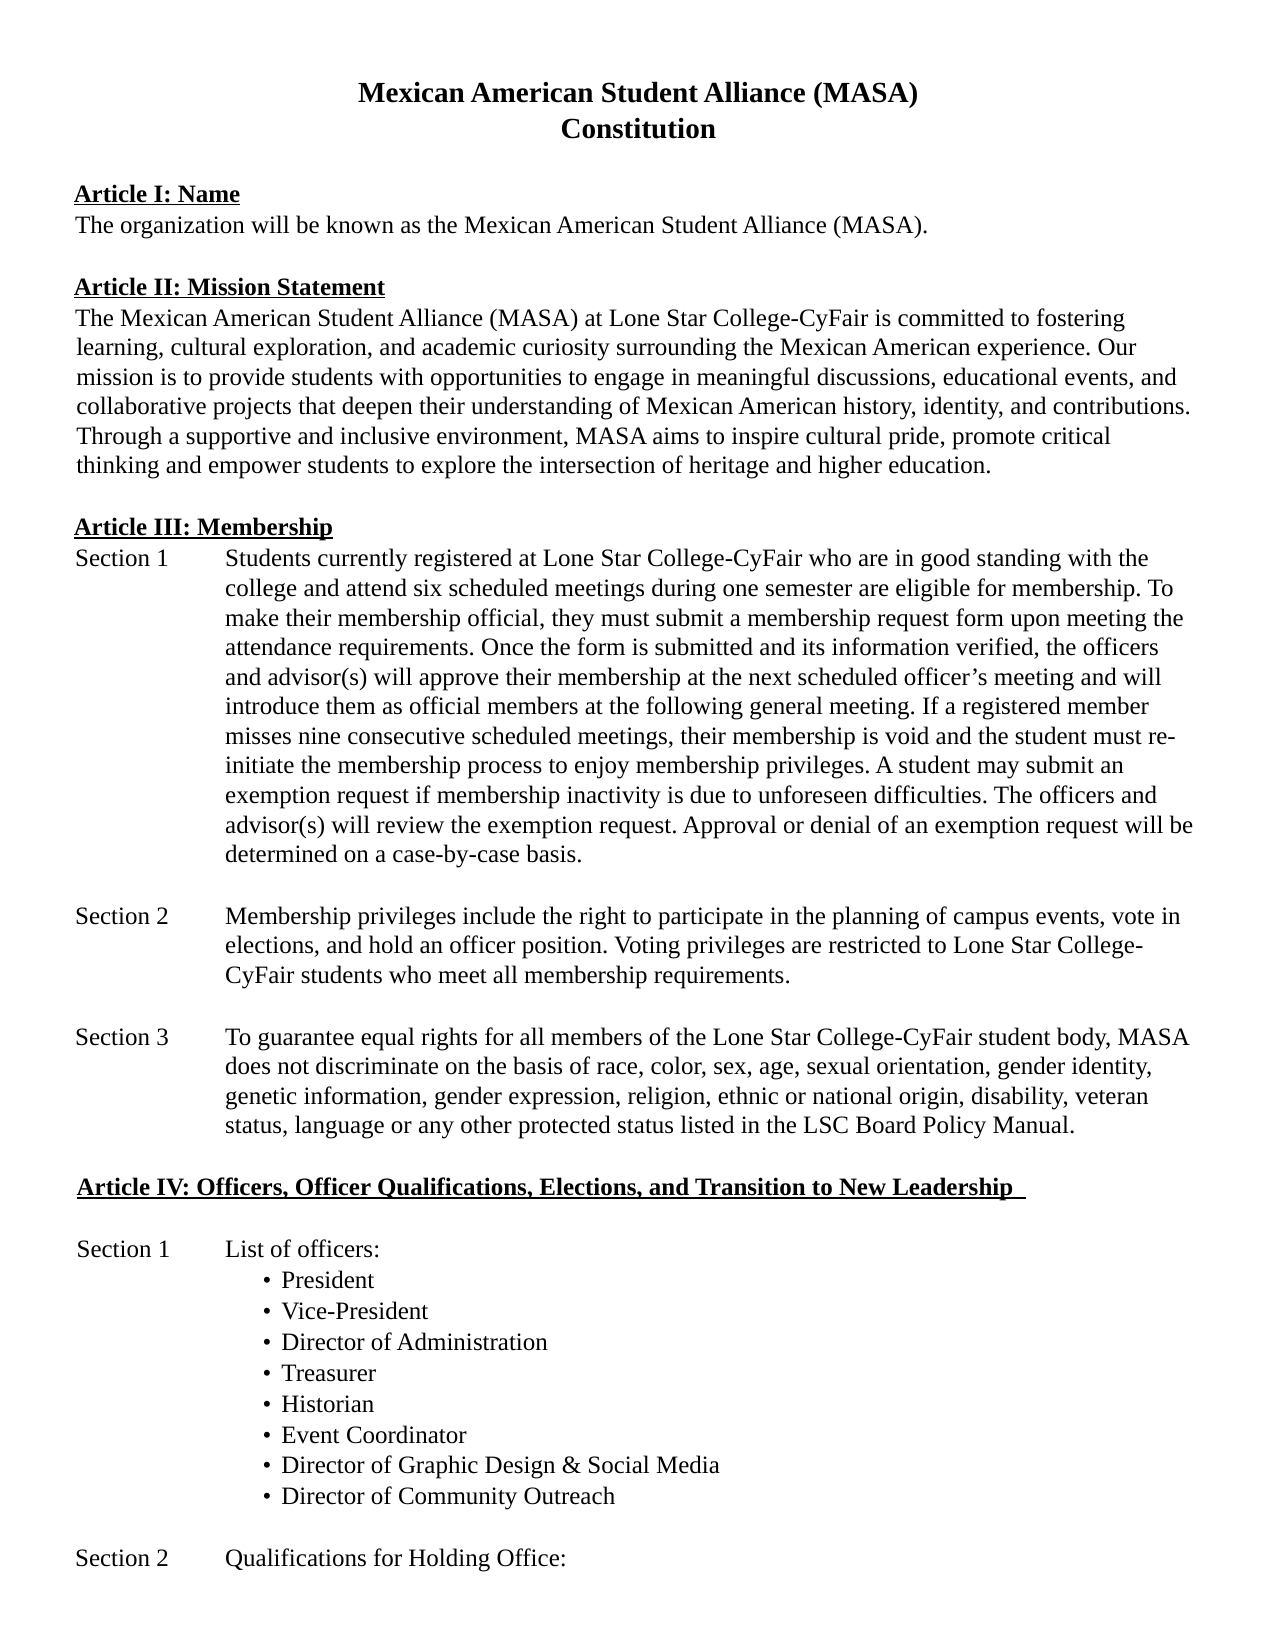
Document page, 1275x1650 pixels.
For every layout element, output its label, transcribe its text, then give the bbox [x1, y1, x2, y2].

list Event Coordinator [262, 1420, 1200, 1448]
text Section 1 Students currently registered at Lone Star College-CyFair who are in good standing with the college and attend six scheduled meetings during one semester are eligible for membership. To make their membership official, they must submit a membership request form upon meeting the attendance requirements. Once the form is submitted and its information verified, the officers and advisor(s) will approve their membership at the next scheduled officer’s meeting and will introduce them as official members at the following general meeting. If a registered member misses nine consecutive scheduled meetings, their membership is void and the student must re-initiate the membership process to enjoy membership privileges. A student may submit an exemption request if membership inactivity is due to unforeseen difficulties. The officers and advisor(s) will review the exemption request. Approval or denial of an exemption request will be determined on a case-by-case basis. [75, 543, 1200, 868]
list Director of Administration [262, 1327, 1200, 1356]
list Director of Graphic Design & Social Media [262, 1451, 1200, 1479]
subtitle Article II: Mission Statement [73, 272, 1200, 300]
list Director of Community Outreach [262, 1481, 1200, 1510]
text Mexican American Student Alliance (MASA) [76, 75, 1200, 108]
text Section 2 Qualifications for Holding Office: [75, 1543, 1200, 1572]
list President [262, 1266, 1200, 1294]
text Section 2 Membership privileges include the right to participate in the planning of campus events, vote in elections, and hold an officer position. Voting privileges are restricted to Lone Star College-CyFair students who meet all membership requirements. [75, 901, 1200, 989]
text Article I: Name [73, 179, 1200, 207]
text Section 1 List of officers: [76, 1234, 1200, 1263]
text Section 3 To guarantee equal rights for all members of the Lone Star College-CyFair student body, MASA does not discriminate on the basis of race, color, sex, age, sexual orientation, gender identity, genetic information, gender expression, religion, ethnic or national origin, disability, veteran status, language or any other protected status listed in the LSC Board Policy Manual. [75, 1022, 1200, 1139]
text The organization will be known as the Mexican American Student Alliance (MASA). [75, 210, 1200, 238]
list Vice-President [262, 1296, 1200, 1325]
list Treasurer [262, 1358, 1200, 1387]
text Constitution [76, 111, 1200, 145]
text Article IV: Officers, Officer Qualifications, Elections, and Transition to New Leadership [76, 1172, 1200, 1201]
list Historian [262, 1389, 1200, 1418]
text The Mexican American Student Alliance (MASA) at Lone Star College-CyFair is committed to fostering learning, cultural exploration, and academic curiosity surrounding the Mexican American experience. Our mission is to provide students with opportunities to engage in meaningful discussions, educational events, and collaborative projects that deepen their understanding of Mexican American history, identity, and contributions. Through a supportive and inclusive environment, MASA aims to inspire cultural pride, promote critical thinking and empower students to explore the intersection of heritage and higher education. [75, 303, 1200, 479]
subtitle Article III: Membership [73, 512, 1200, 541]
